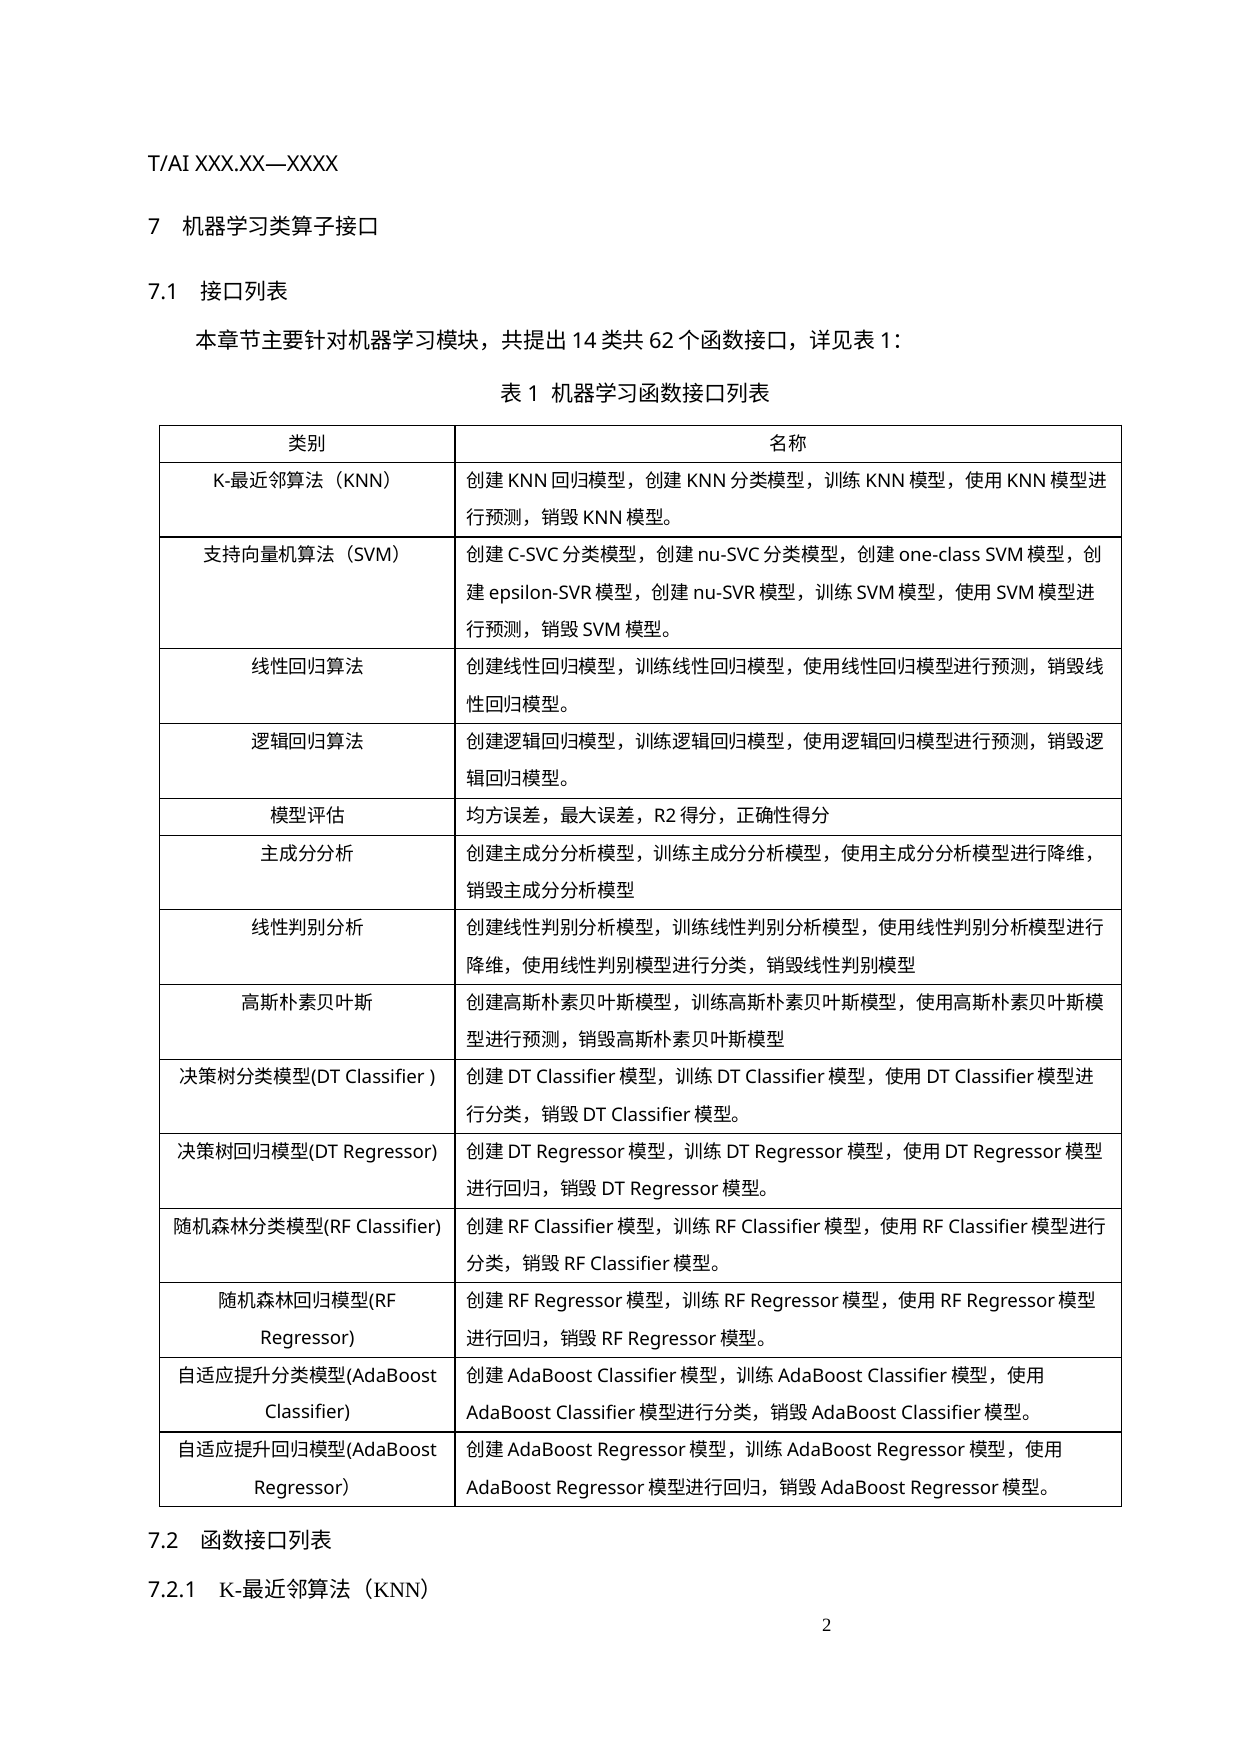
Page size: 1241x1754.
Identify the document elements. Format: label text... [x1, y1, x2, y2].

text 机器学习类算子接口 [148, 208, 1122, 241]
table_cell 自适应提升分类模型(AdaBoost Classifier) [160, 1358, 454, 1431]
table_cell 创建DT Classifier模型，训练DT Classifier模型，使用DT Classifier模型进行分类，销毁DT Classifier模型。 [456, 1060, 1121, 1133]
table_cell 逻辑回归算法 [160, 724, 454, 797]
table_header 名称 [456, 426, 1121, 462]
table_header 类别 [160, 426, 454, 462]
table_cell 随机森林分类模型(RF Classifier) [160, 1209, 454, 1282]
table_cell 创建AdaBoost Regressor模型，训练AdaBoost Regressor模型，使用AdaBoost Regressor模型进行回归，销毁AdaBoost Regressor模型。 [456, 1433, 1121, 1506]
table_cell 支持向量机算法（SVM） [160, 538, 454, 648]
table_cell 高斯朴素贝叶斯 [160, 985, 454, 1058]
table_cell K-最近邻算法（KNN） [160, 463, 454, 536]
table_cell 创建KNN回归模型，创建KNN分类模型，训练KNN模型，使用KNN模型进行预测，销毁KNN模型。 [456, 463, 1121, 536]
text 本章节主要针对机器学习模块，共提出14类共62个函数接口，详见表1： [148, 322, 1122, 355]
list 接口列表 [148, 273, 1122, 306]
table_cell 创建DT Regressor模型，训练DT Regressor模型，使用DT Regressor模型进行回归，销毁DT Regressor模型。 [456, 1134, 1121, 1208]
table_cell 创建高斯朴素贝叶斯模型，训练高斯朴素贝叶斯模型，使用高斯朴素贝叶斯模型进行预测，销毁高斯朴素贝叶斯模型 [456, 985, 1121, 1058]
table_cell 创建线性回归模型，训练线性回归模型，使用线性回归模型进行预测，销毁线性回归模型。 [456, 649, 1121, 723]
table_cell 自适应提升回归模型(AdaBoost Regressor） [160, 1433, 454, 1506]
table_cell 创建C-SVC分类模型，创建nu-SVC分类模型，创建one-class SVM模型，创建epsilon-SVR模型，创建nu-SVR模型，训练SVM模型，使用SVM模型进行预测，销毁SVM模型。 [456, 538, 1121, 648]
table_cell 主成分分析 [160, 836, 454, 909]
table_cell 创建AdaBoost Classifier模型，训练AdaBoost Classifier模型，使用AdaBoost Classifier模型进行分类，销毁AdaBoost Classifier模型。 [456, 1358, 1121, 1431]
table_cell 创建主成分分析模型，训练主成分分析模型，使用主成分分析模型进行降维，销毁主成分分析模型 [456, 836, 1121, 909]
table_cell 创建RF Classifier模型，训练RF Classifier模型，使用RF Classifier模型进行分类，销毁RF Classifier模型。 [456, 1209, 1121, 1282]
table_cell 线性判别分析 [160, 910, 454, 984]
table_cell 均方误差，最大误差，R2得分，正确性得分 [456, 799, 1121, 835]
table_cell 创建RF Regressor模型，训练RF Regressor模型，使用RF Regressor模型进行回归，销毁RF Regressor模型。 [456, 1283, 1121, 1357]
list 函数接口列表 [148, 1523, 1122, 1556]
table_cell 创建逻辑回归模型，训练逻辑回归模型，使用逻辑回归模型进行预测，销毁逻辑回归模型。 [456, 724, 1121, 797]
table_cell 决策树分类模型(DT Classifier ) [160, 1060, 454, 1133]
list K-最近邻算法（KNN） [148, 1572, 1122, 1604]
table_cell 决策树回归模型(DT Regressor) [160, 1134, 454, 1208]
table_cell 线性回归算法 [160, 649, 454, 723]
table_cell 模型评估 [160, 799, 454, 835]
table_cell 创建线性判别分析模型，训练线性判别分析模型，使用线性判别分析模型进行降维，使用线性判别模型进行分类，销毁线性判别模型 [456, 910, 1121, 984]
table_cell 随机森林回归模型(RF Regressor) [160, 1283, 454, 1357]
text 表 1 机器学习函数接口列表 [148, 376, 1122, 408]
